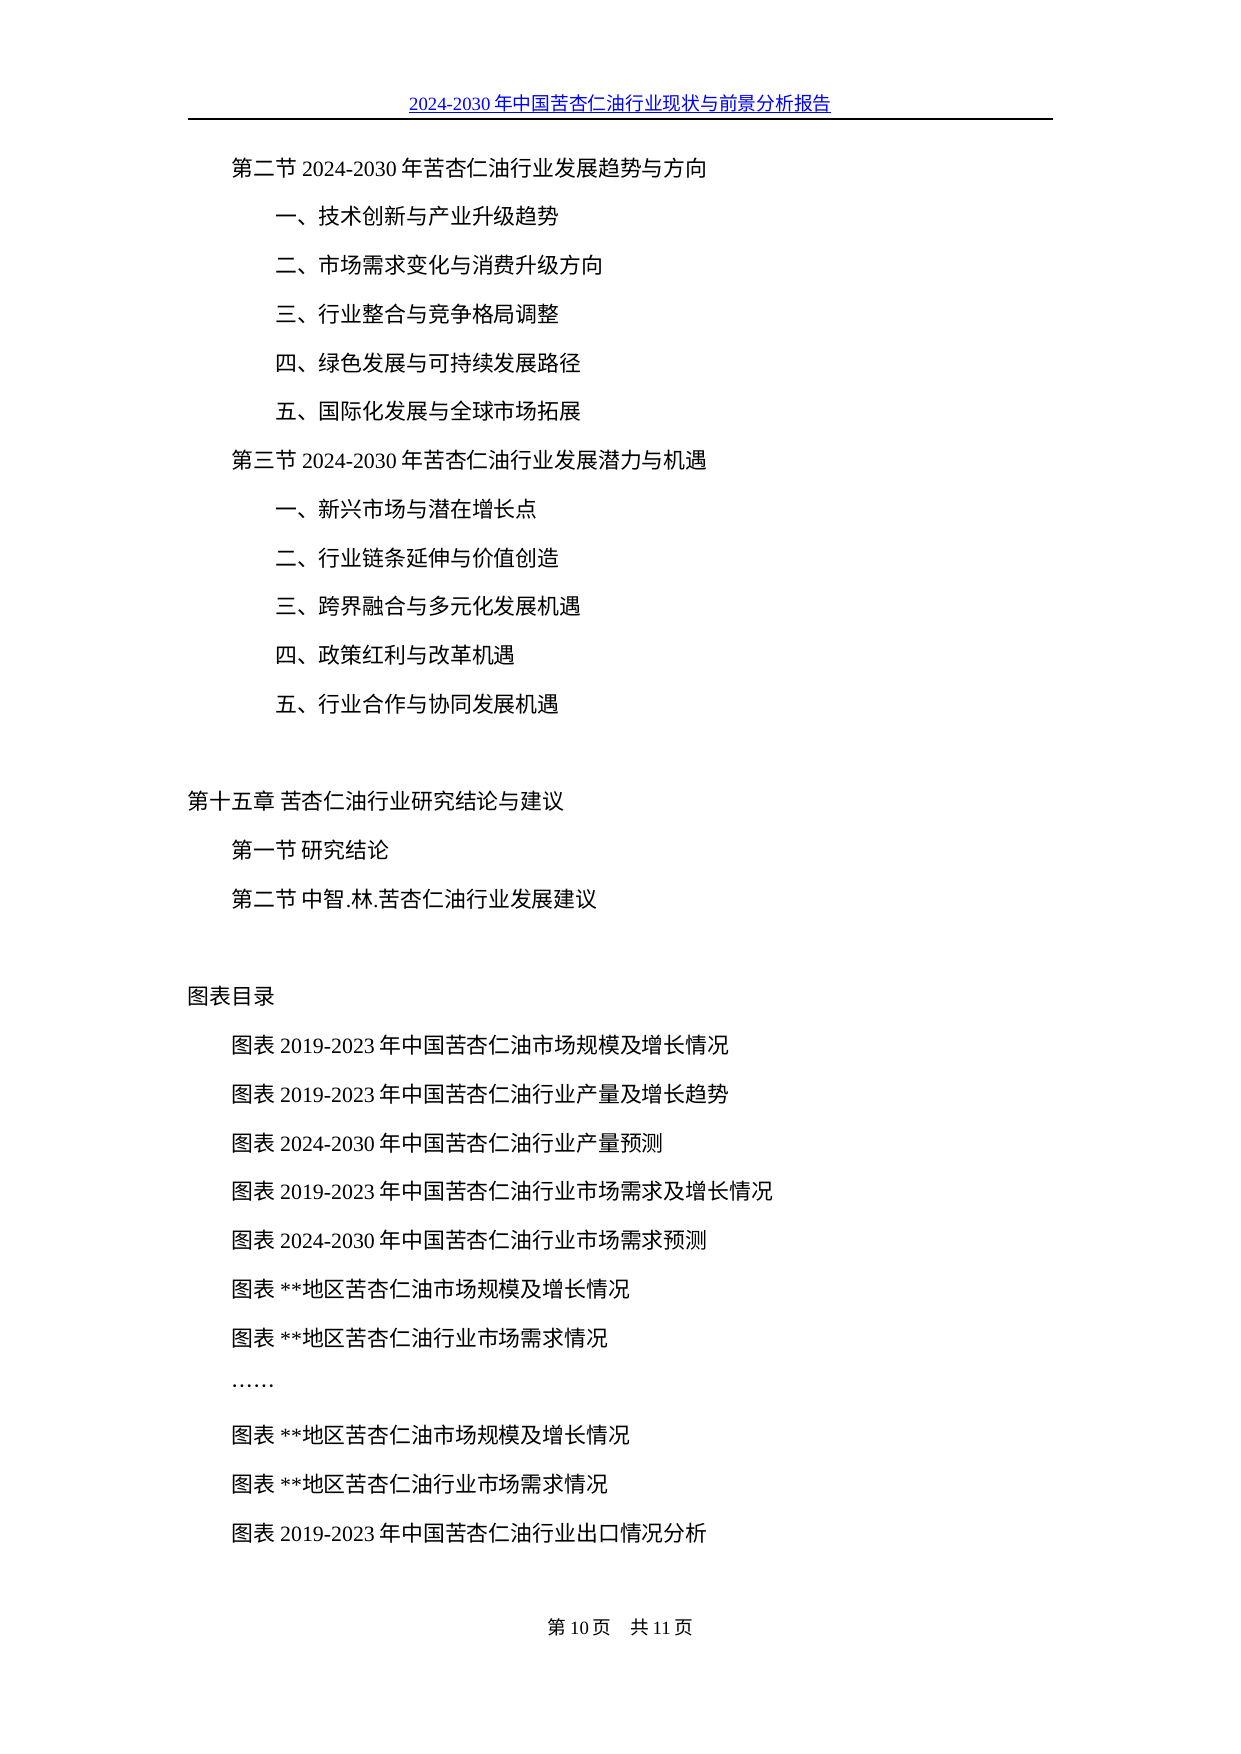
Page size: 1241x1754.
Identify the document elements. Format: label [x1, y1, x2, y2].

text [187, 150, 1053, 1548]
